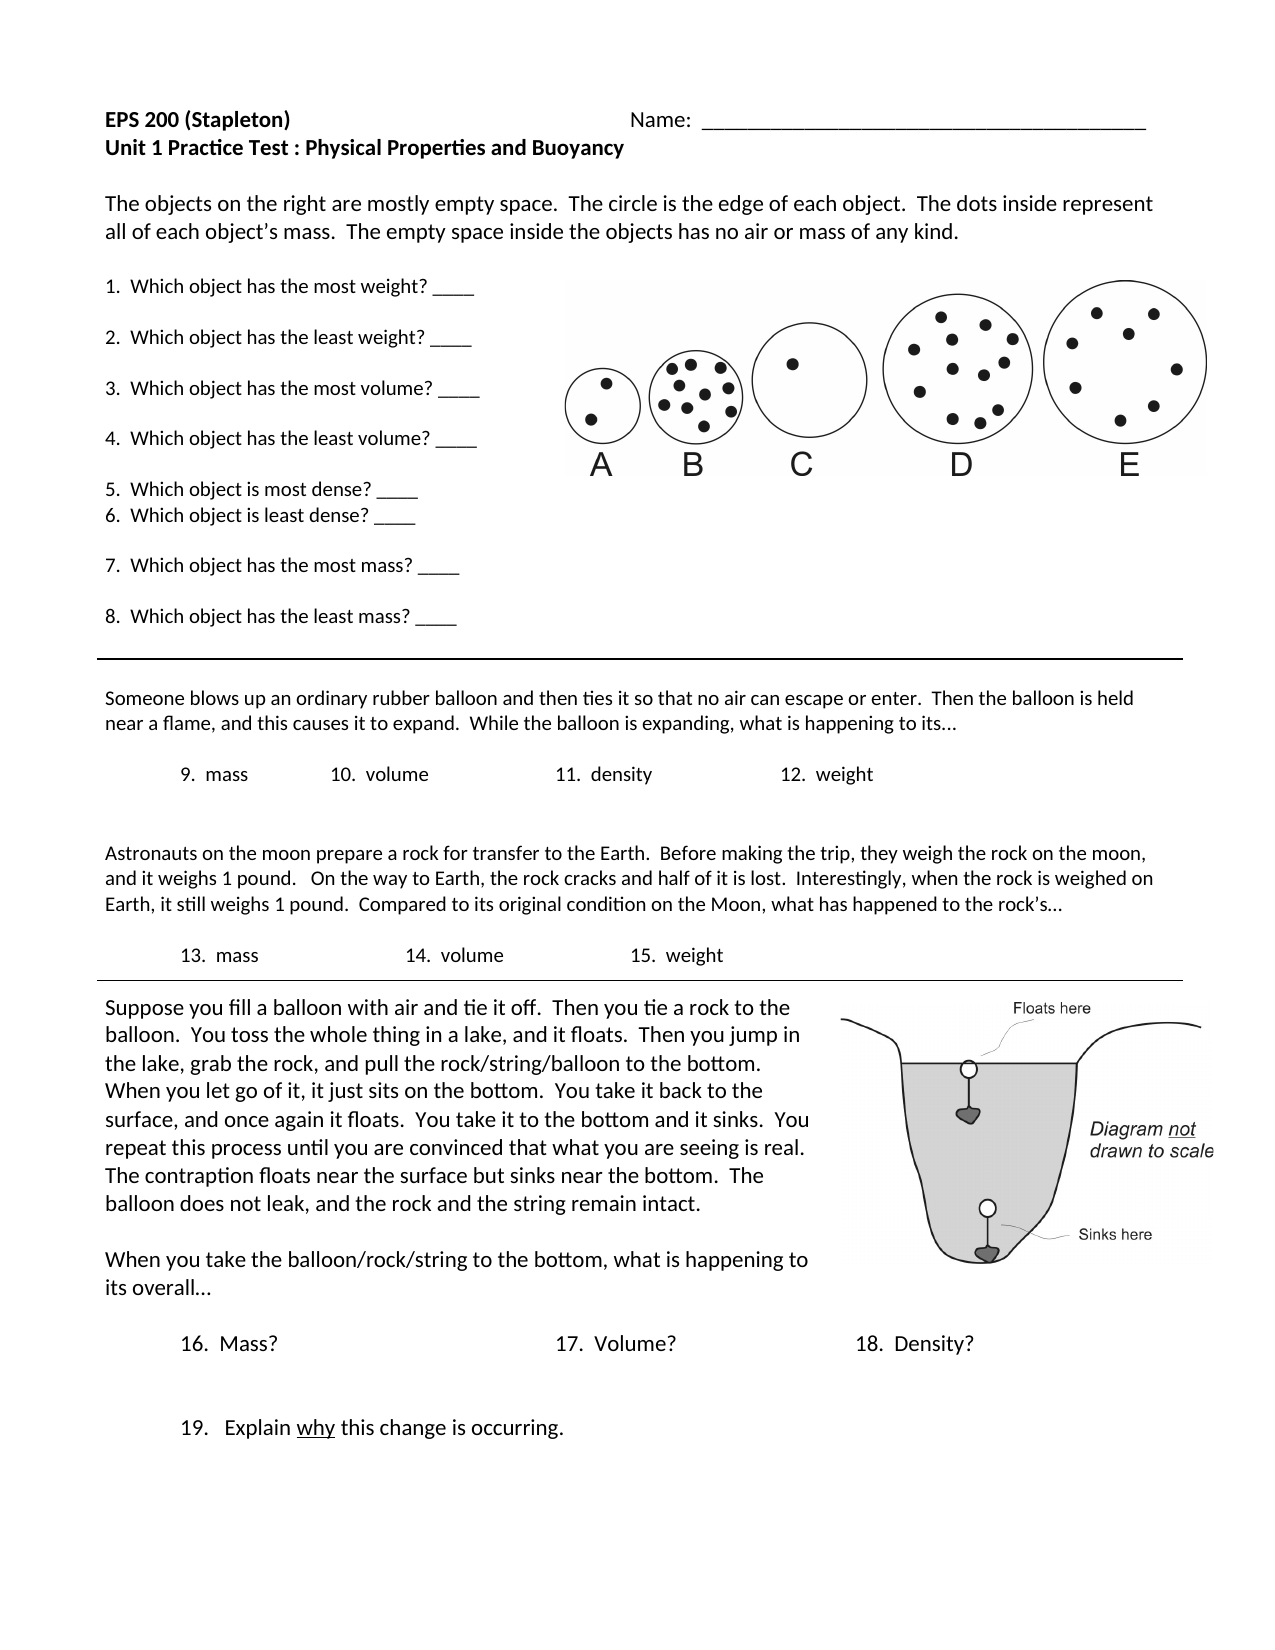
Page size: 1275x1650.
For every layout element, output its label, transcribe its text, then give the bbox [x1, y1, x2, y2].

picture [840, 1002, 1214, 1264]
text 3. Which object has the most volume? ____ [105, 375, 564, 426]
picture [564, 280, 1207, 476]
text 1. Which object has the most weight? ____ [105, 273, 1164, 324]
text When you take the balloon/rock/string to the bottom, what is happening to its overall… [105, 1245, 1164, 1301]
text 8. Which object has the least mass? ____ [105, 603, 1164, 629]
text Astronauts on the moon prepare a rock for transfer to the Earth. Before making the trip, they weigh the rock on the moon, and it weighs 1 pound. On the way to Earth, the rock cracks and half of it is lost. Interestingly, when the rock is weighed on Earth, it still weighs 1 pound. Compared to its original condition on the Moon, what has happened to the rock’s… [105, 840, 1170, 916]
text 16. Mass? 17. Volume? 18. Density? [105, 1329, 1164, 1357]
text 9. mass 10. volume 11. density 12. weight [105, 761, 1170, 787]
text 4. Which object has the least volume? ____ [105, 426, 564, 451]
text 2. Which object has the least weight? ____ [105, 324, 564, 349]
text 5. Which object is most dense? ____ [105, 476, 1164, 502]
text Unit 1 Practice Test : Physical Properties and Buoyancy [105, 133, 1170, 161]
text EPS 200 (Stapleton) Name: _______________________________________ [105, 105, 1170, 133]
text Suppose you fill a balloon with air and tie it off. Then you tie a rock to the balloon. You toss the whole thing in a lake, and it floats. Then you jump in the lake, grab the rock, and pull the rock/string/balloon to the bottom. When you let go of it, it just sits on the bottom. You take it back to the surface, and once again it floats. You take it to the bottom and it sinks. You repeat this process until you are convinced that what you are seeing is real. The contraption floats near the surface but sinks near the bottom. The balloon does not leak, and the rock and the string remain intact. [105, 993, 1164, 1217]
text 7. Which object has the most mass? ____ [105, 553, 1164, 578]
text 6. Which object is least dense? ____ [105, 502, 1164, 527]
text Someone blows up an ordinary rubber balloon and then ties it so that no air can escape or enter. Then the balloon is held near a flame, and this causes it to expand. While the balloon is expanding, what is happening to its... [105, 685, 1170, 736]
text 13. mass 14. volume 15. weight [105, 942, 1170, 967]
text 19. Explain why this change is occurring. [105, 1413, 1164, 1441]
text The objects on the right are mostly empty space. The circle is the edge of each object. The dots inside represent all of each object’s mass. The empty space inside the objects has no air or mass of any kind. [105, 189, 1164, 245]
